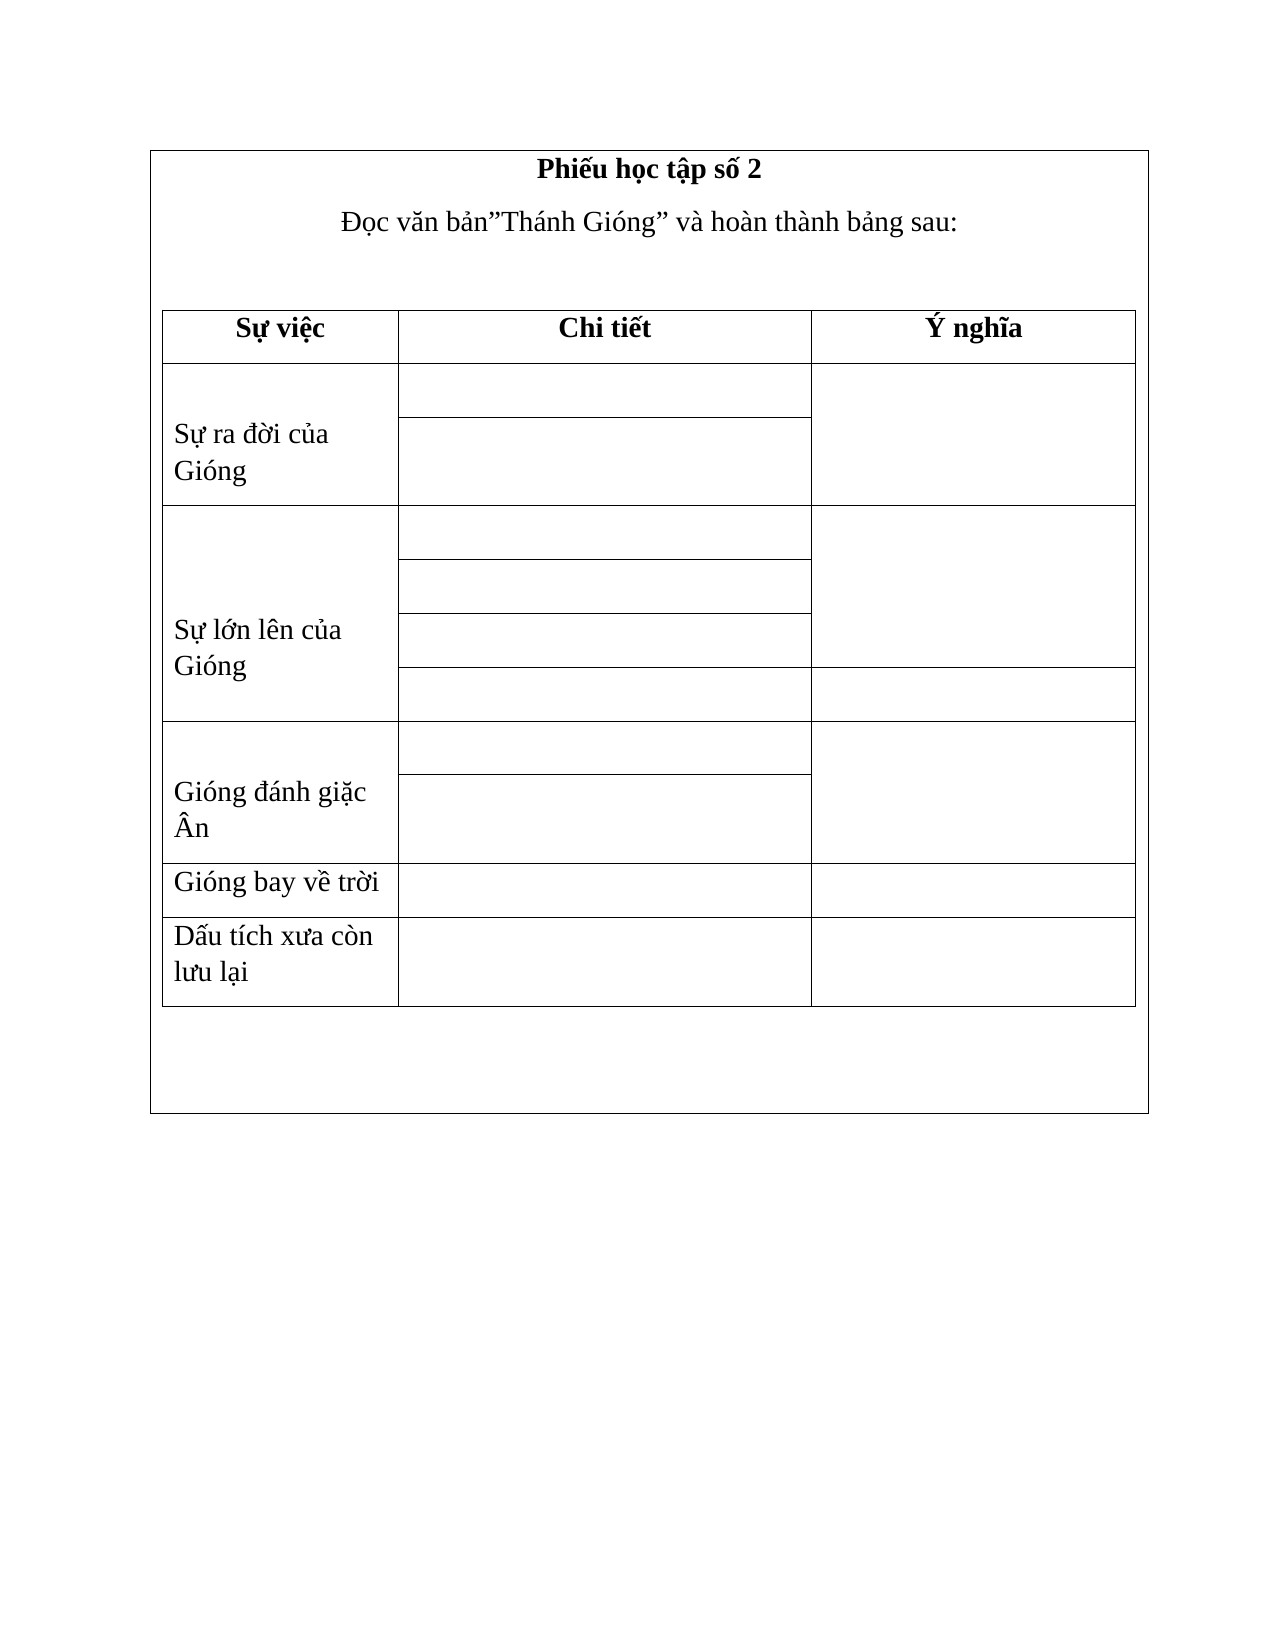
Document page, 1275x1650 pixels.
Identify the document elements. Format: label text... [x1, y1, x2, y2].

table_header Phiếu học tập số 2 Đọc văn bản”Thánh Gióng” và hoàn thành bảng sau: [151, 151, 1148, 1113]
